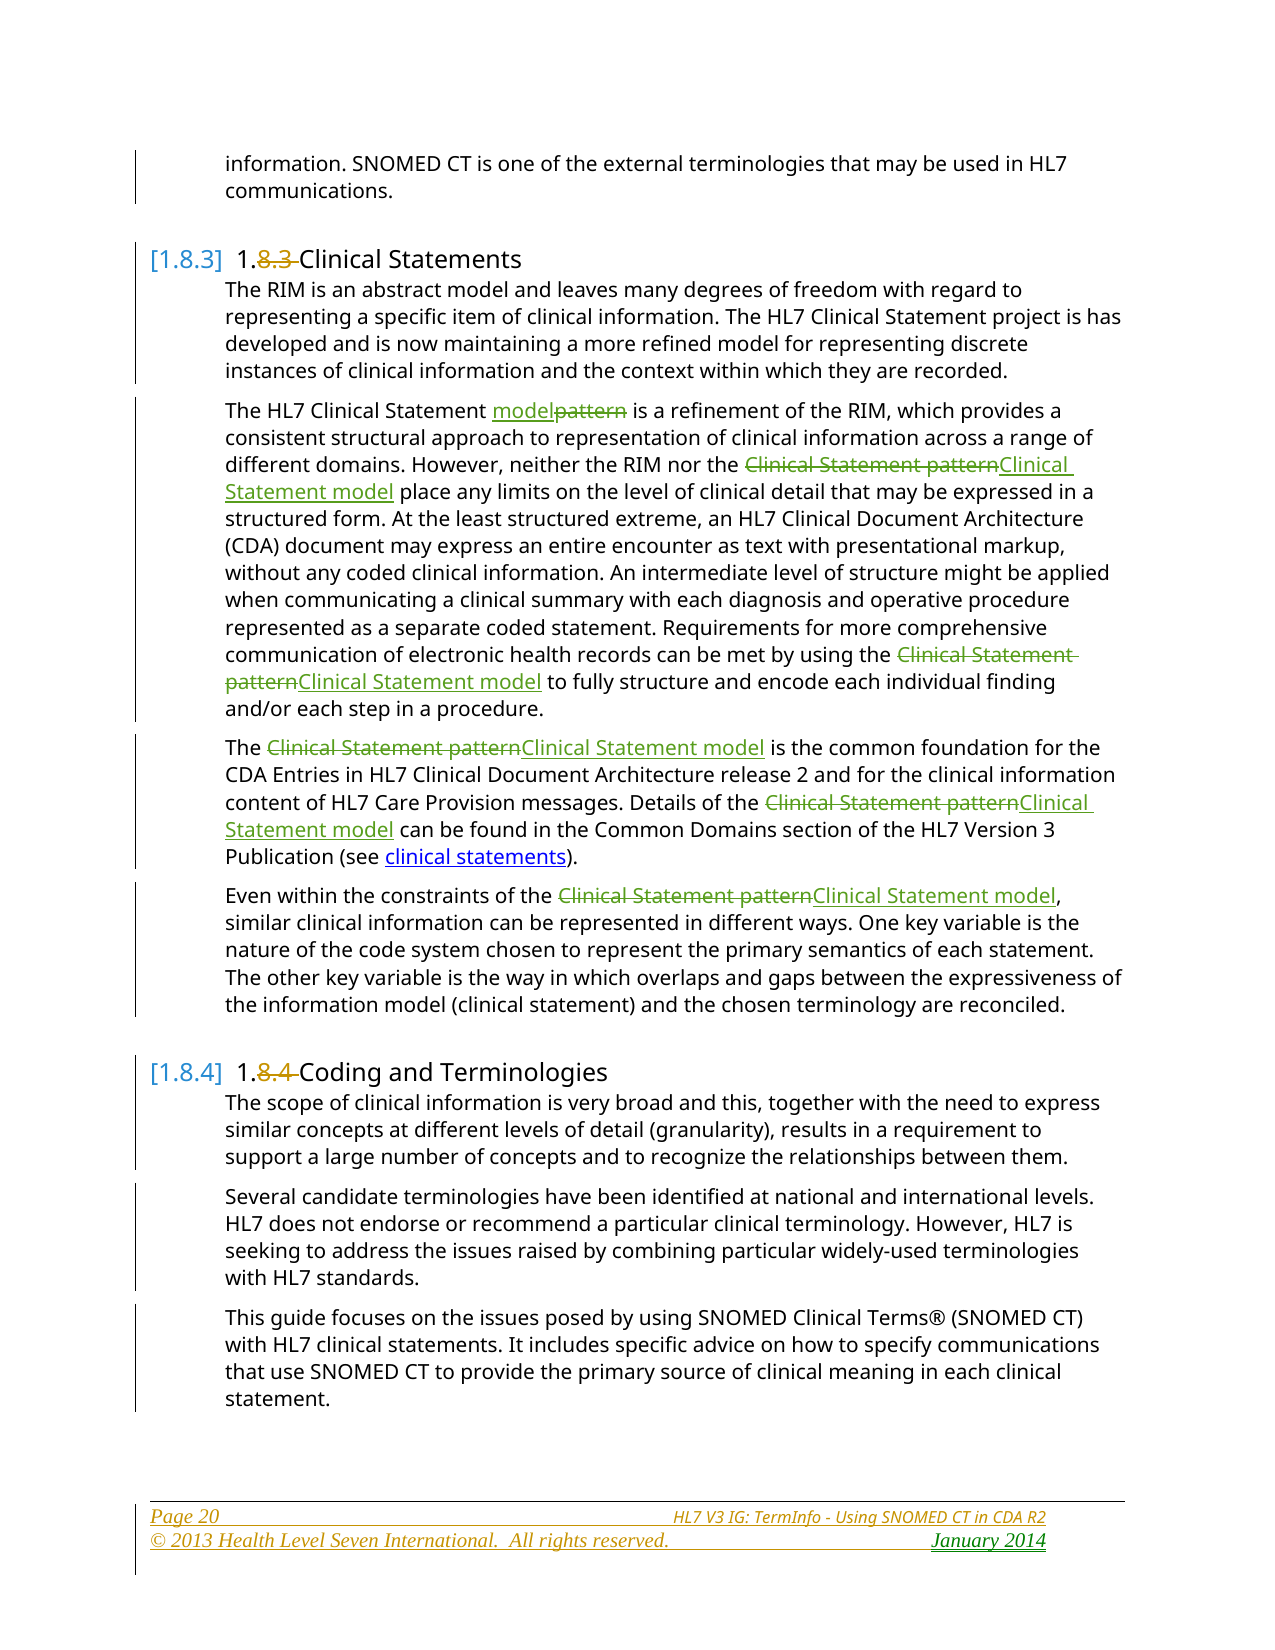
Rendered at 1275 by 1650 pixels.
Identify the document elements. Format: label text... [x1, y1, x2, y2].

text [225, 150, 1125, 204]
text The HL7 Clinical Statement is a refinement of the RIM, which provides a consistent structural approach to representation of clinical information across a range of different domains. However, neither the RIM nor the place any limits on the level of clinical detail that may be expressed in a structured form. At the least structured extreme, an HL7 Clinical Document Architecture (CDA) document may express an entire encounter as text with presentational markup, without any coded clinical information. An intermediate level of structure might be applied when communicating a clinical summary with each diagnosis and operative procedure represented as a separate coded statement. Requirements for more comprehensive communication of electronic health records can be met by using the to fully structure and encode each individual finding and/or each step in a procedure. [225, 397, 1125, 722]
text The is the common foundation for the CDA Entries in HL7 Clinical Document Architecture release 2 and for the clinical information content of HL7 Care Provision messages. Details of the can be found in the Common Domains section of the HL7 Version 3 Publication (see clinical statements). [225, 734, 1125, 869]
subtitle Clinical Statements [150, 242, 1125, 276]
text The scope of clinical information is very broad and this, together with the need to express similar concepts at different levels of detail (granularity), results in a requirement to support a large number of concepts and to recognize the relationships between them. [225, 1089, 1125, 1170]
text The RIM is an abstract model and leaves many degrees of freedom with regard to representing a specific item of clinical information. The HL7 Clinical Statement project is has developed and is now maintaining a more refined model for representing discrete instances of clinical information and the context within which they are recorded. [225, 276, 1125, 384]
text Several candidate terminologies have been identified at national and international levels. HL7 does not endorse or recommend a particular clinical terminology. However, HL7 is seeking to address the issues raised by combining particular widely-used terminologies with HL7 standards. [225, 1183, 1125, 1291]
text Even within the constraints of the , similar clinical information can be represented in different ways. One key variable is the nature of the code system chosen to represent the primary semantics of each statement. The other key variable is the way in which overlaps and gaps between the expressiveness of the information model (clinical statement) and the chosen terminology are reconciled. [225, 882, 1125, 1017]
text This guide focuses on the issues posed by using SNOMED Clinical Terms® (SNOMED CT) with HL7 clinical statements. It includes specific advice on how to specify communications that use SNOMED CT to provide the primary source of clinical meaning in each clinical statement. [225, 1303, 1125, 1412]
subtitle Coding and Terminologies [150, 1055, 1125, 1089]
